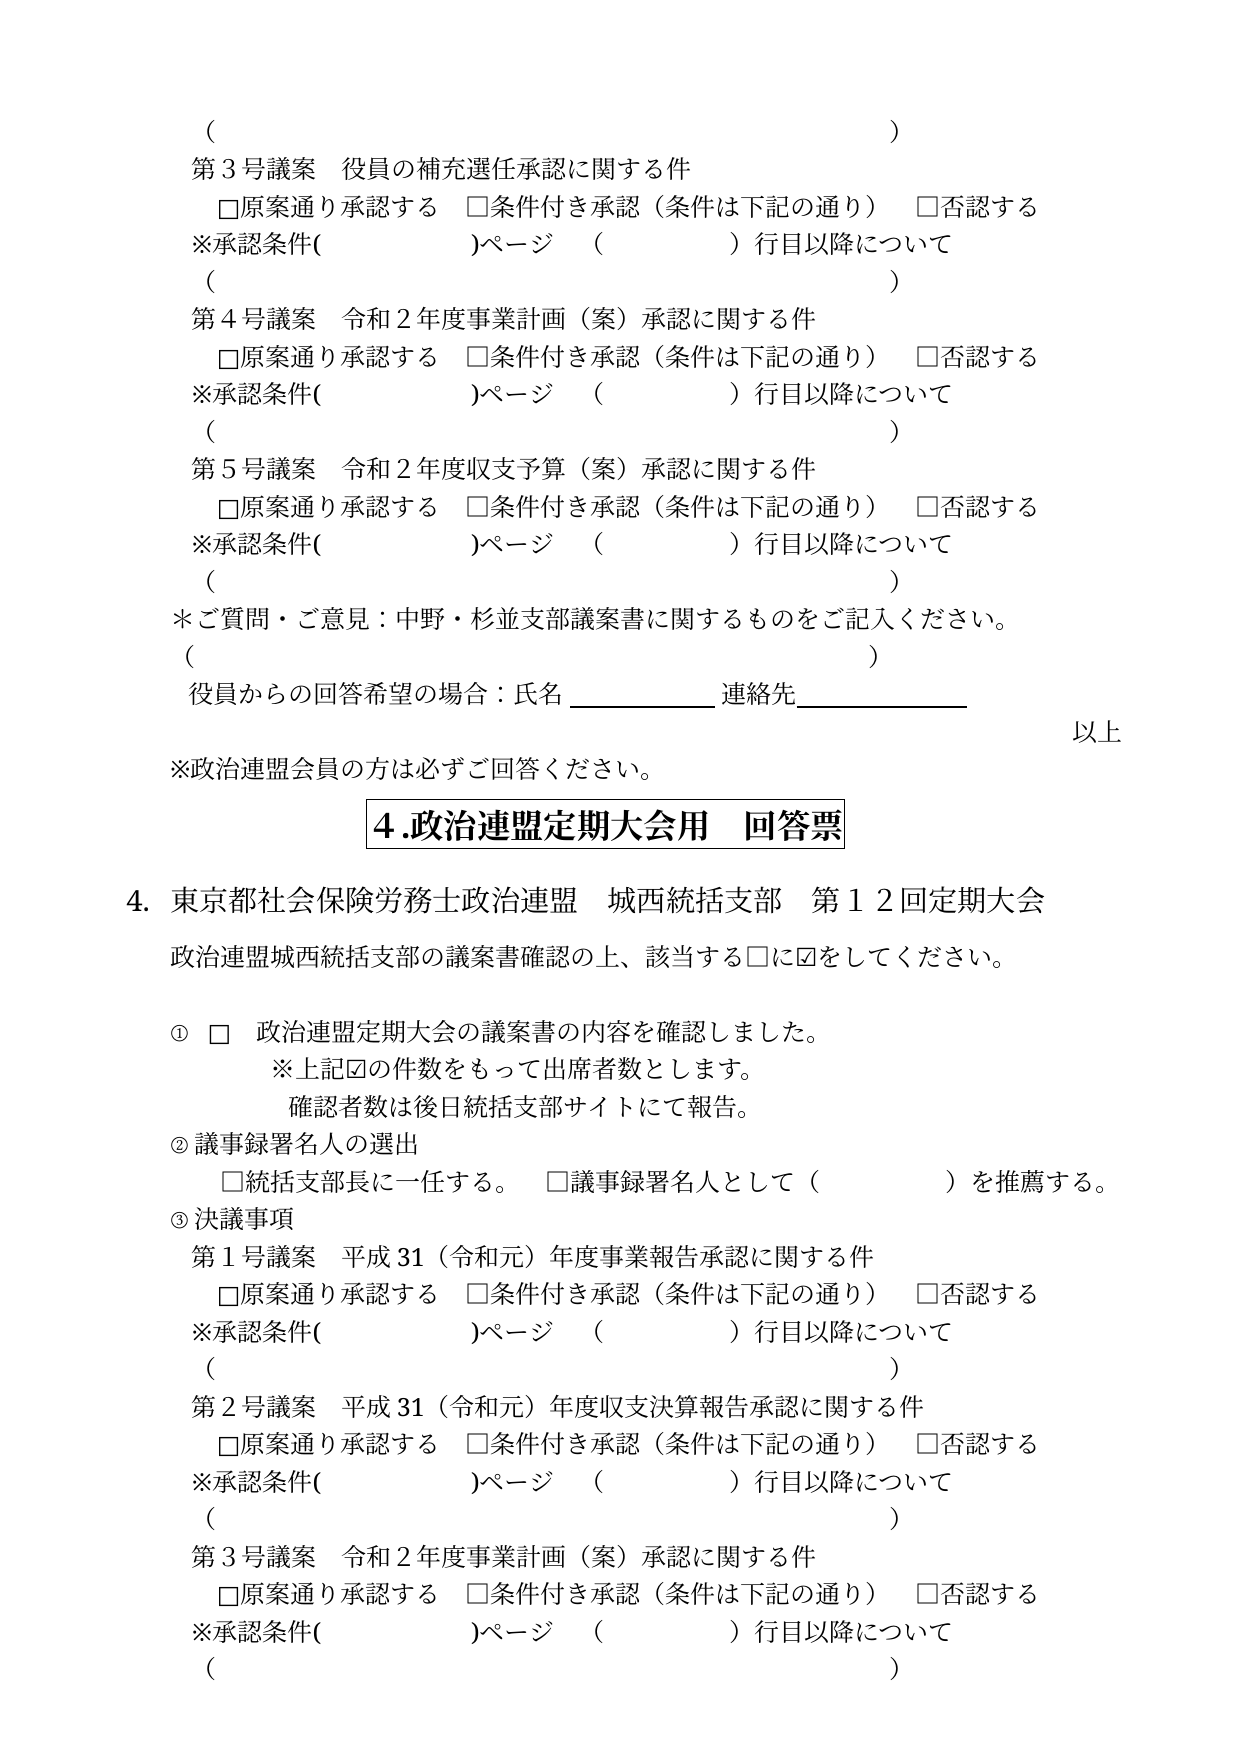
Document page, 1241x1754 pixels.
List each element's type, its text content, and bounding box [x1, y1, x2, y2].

list 第５号議案 令和２年度収支予算（案）承認に関する件 [192, 449, 1122, 487]
text 確認者数は後日統括支部サイトにて報告。 [89, 1087, 1122, 1124]
list （ ） [192, 412, 1122, 449]
list （ ） [192, 1349, 1122, 1387]
list 第３号議案 令和２年度事業計画（案）承認に関する件 [192, 1537, 1122, 1574]
list ※上記☑の件数をもって出席者数とします。 [170, 1049, 1122, 1087]
list ※承認条件( )ページ （ ）行目以降について [192, 1612, 1122, 1649]
list ※政治連盟会員の方は必ずご回答ください。 [170, 749, 1122, 787]
list 第３号議案 役員の補充選任承認に関する件 [192, 149, 1122, 187]
list □原案通り承認する □条件付き承認（条件は下記の通り） □否認する [192, 487, 1122, 524]
list □原案通り承認する □条件付き承認（条件は下記の通り） □否認する [192, 1574, 1122, 1612]
list □ 政治連盟定期大会の議案書の内容を確認しました。 [170, 1012, 1122, 1049]
list （ ） [192, 112, 1122, 149]
list 以上 [207, 712, 1122, 749]
list ※承認条件( )ページ （ ）行目以降について [192, 1312, 1122, 1349]
list （ ） [192, 562, 1122, 599]
list ※承認条件( )ページ （ ）行目以降について [192, 524, 1122, 562]
list □原案通り承認する □条件付き承認（条件は下記の通り） □否認する [192, 1424, 1122, 1462]
list （ ） [192, 262, 1122, 299]
list （ ） [192, 1499, 1122, 1537]
text 役員からの回答希望の場合：氏名 連絡先 [89, 674, 1122, 712]
list ＊ご質問・ご意見：中野・杉並支部議案書に関するものをご記入ください。 [170, 599, 1122, 637]
list 東京都社会保険労務士政治連盟 城西統括支部 第１２回定期大会 [126, 862, 1122, 937]
list 第１号議案 平成31（令和元）年度事業報告承認に関する件 [192, 1237, 1122, 1274]
list ※承認条件( )ページ （ ）行目以降について [192, 1462, 1122, 1499]
list □原案通り承認する □条件付き承認（条件は下記の通り） □否認する [192, 187, 1122, 224]
list ②議事録署名人の選出 [170, 1124, 1122, 1162]
list □原案通り承認する □条件付き承認（条件は下記の通り） □否認する [192, 1274, 1122, 1312]
list （ ） [192, 1649, 1122, 1687]
list （ ） [170, 637, 1122, 674]
list □原案通り承認する □条件付き承認（条件は下記の通り） □否認する [192, 337, 1122, 374]
list ※承認条件( )ページ （ ）行目以降について [192, 224, 1122, 262]
list ※承認条件( )ページ （ ）行目以降について [192, 374, 1122, 412]
text ４.政治連盟定期大会用 回答票 [89, 787, 1122, 862]
list 政治連盟城西統括支部の議案書確認の上、該当する□に☑︎をしてください。 [170, 937, 1122, 974]
list 第２号議案 平成31（令和元）年度収支決算報告承認に関する件 [192, 1387, 1122, 1424]
list ③決議事項 [170, 1199, 1122, 1237]
list 第４号議案 令和２年度事業計画（案）承認に関する件 [192, 299, 1122, 337]
list □統括支部長に一任する。 □議事録署名人として（ ）を推薦する。 [170, 1162, 1122, 1199]
